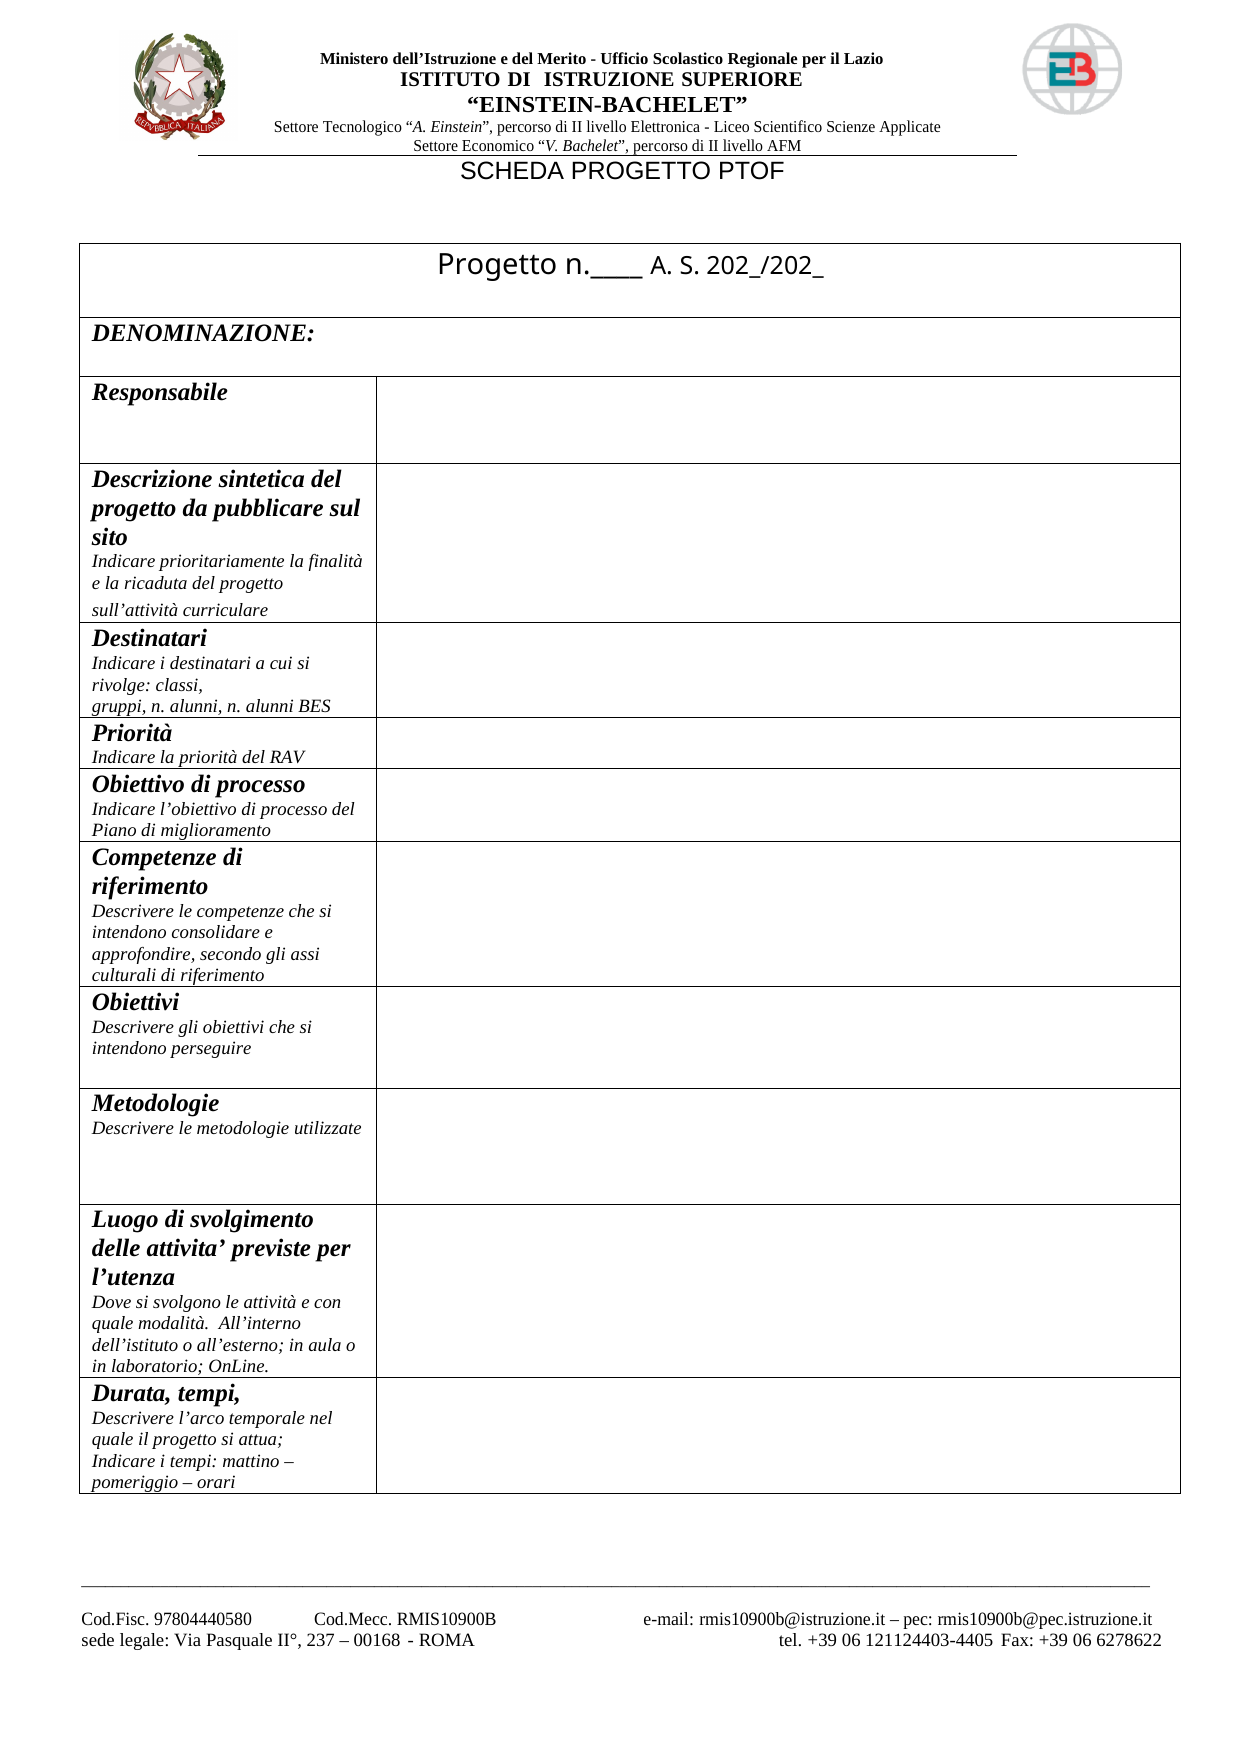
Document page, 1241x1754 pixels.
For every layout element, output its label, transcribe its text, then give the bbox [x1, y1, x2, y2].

table_cell Competenze di riferimento Descrivere le competenze che si intendono consolidare e approfondire, secondo gli assi culturali di riferimento [80, 842, 376, 986]
table_cell Durata, tempi, Descrivere l’arco temporale nel quale il progetto si attua; Indicare i tempi: mattino – pomeriggio – orari [80, 1378, 376, 1493]
text SCHEDA PROGETTO PTOF [81, 156, 1163, 185]
table_cell [377, 987, 1180, 1087]
table_cell [377, 1378, 1180, 1493]
table_cell Obiettivo di processo Indicare l’obiettivo di processo del Piano di miglioramento [80, 769, 376, 841]
table_header Progetto n.____ A. S. 202_/202_ [80, 244, 1180, 317]
table_cell Descrizione sintetica del progetto da pubblicare sul sito Indicare prioritariamente la finalità e la ricaduta del progetto sull’attività curriculare [80, 464, 376, 622]
table_cell [377, 1089, 1180, 1203]
table_cell Luogo di svolgimento delle attivita’ previste per l’utenza Dove si svolgono le attività e con quale modalità. All’interno dell’istituto o all’esterno; in aula o in laboratorio; OnLine. [80, 1205, 376, 1377]
picture [118, 30, 238, 141]
table_cell [377, 464, 1180, 622]
table_cell [377, 623, 1180, 717]
table_cell [377, 769, 1180, 841]
table_cell Responsabile [80, 377, 376, 463]
table_cell DENOMINAZIONE: [80, 318, 1180, 376]
table_cell [377, 377, 1180, 463]
table_cell Metodologie Descrivere le metodologie utilizzate [80, 1089, 376, 1203]
table_cell Destinatari Indicare i destinatari a cui si rivolge: classi, gruppi, n. alunni, n. alunni BES [80, 623, 376, 717]
table_cell [377, 842, 1180, 986]
table_cell Priorità Indicare la priorità del RAV [80, 718, 376, 768]
table_cell [377, 1205, 1180, 1377]
table_cell [377, 718, 1180, 768]
picture [1021, 23, 1123, 115]
table_cell Obiettivi Descrivere gli obiettivi che si intendono perseguire [80, 987, 376, 1087]
